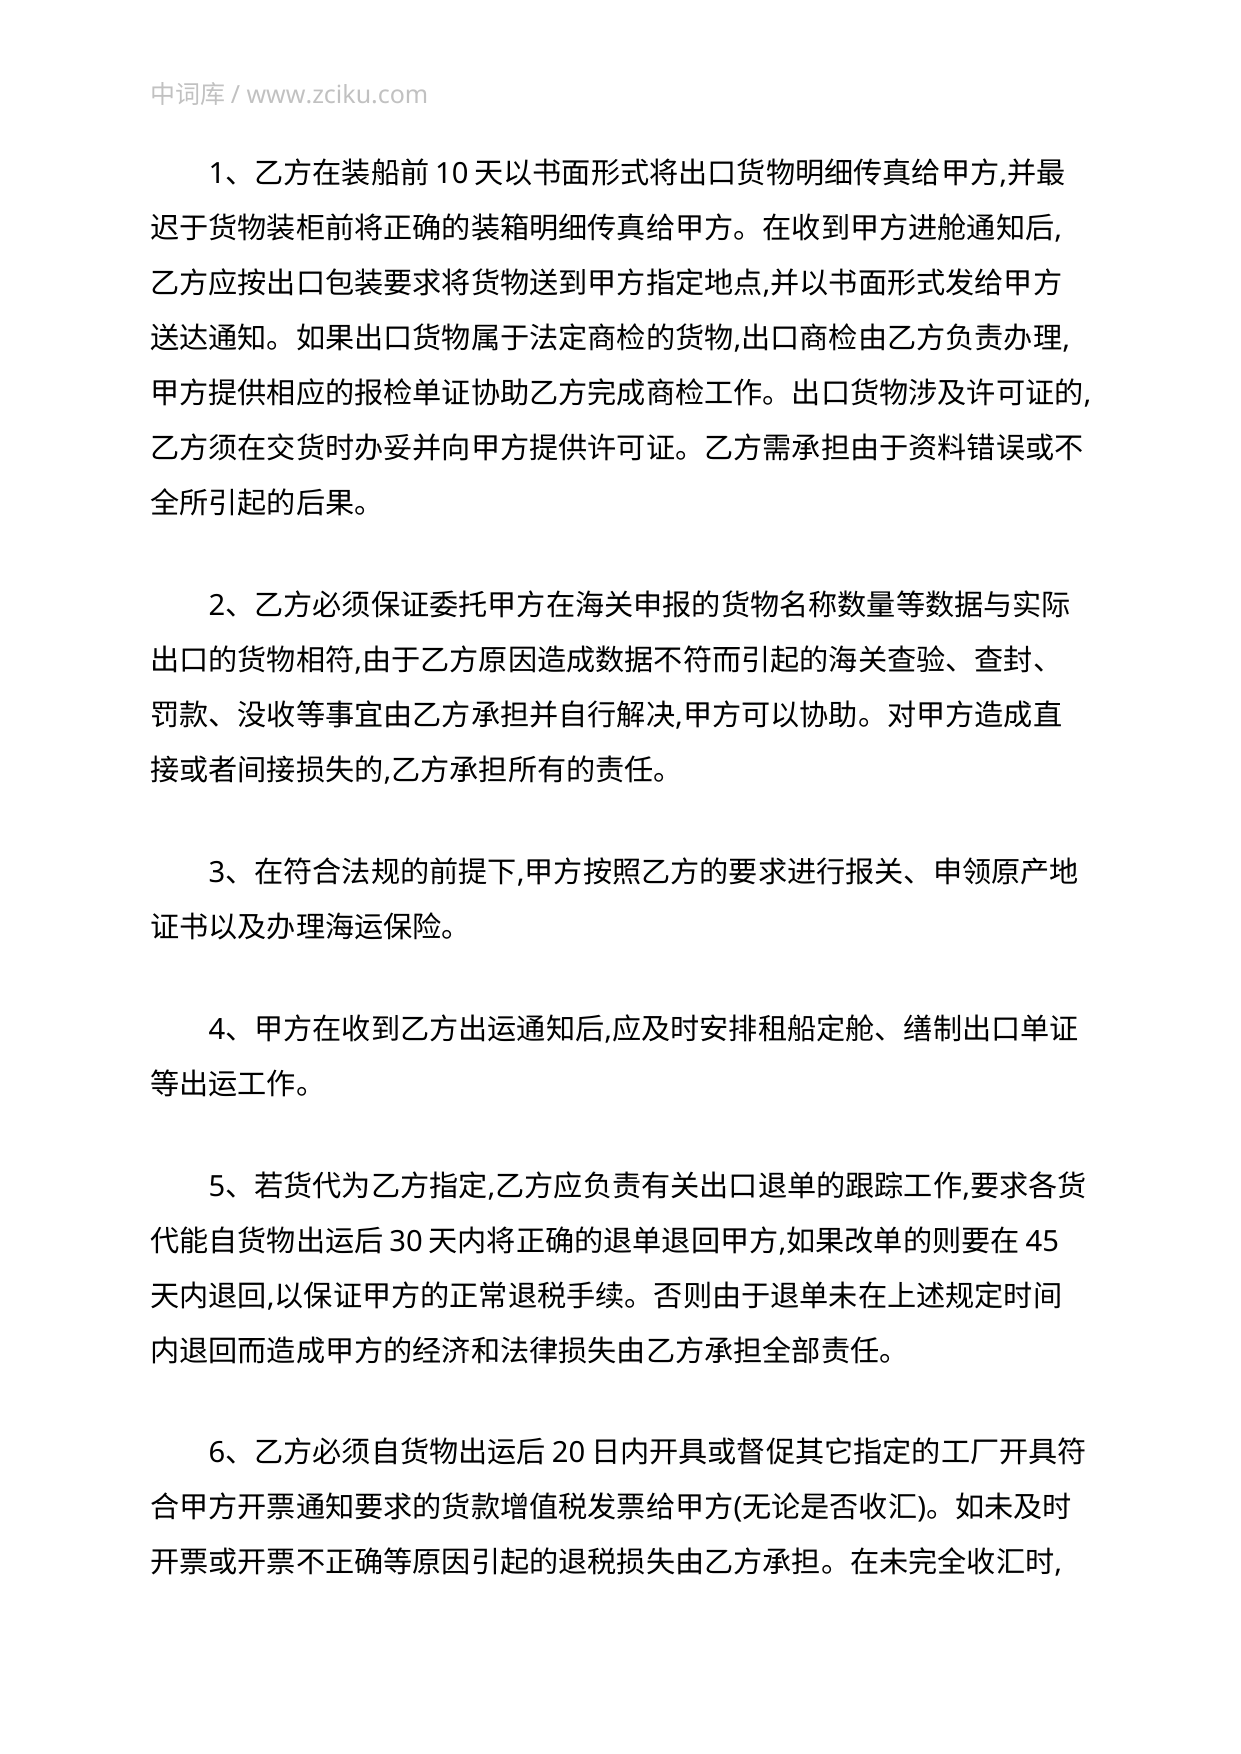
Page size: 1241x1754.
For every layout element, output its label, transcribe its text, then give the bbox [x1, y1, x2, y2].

text 4、甲方在收到乙方出运通知后,应及时安排租船定舱、缮制出口单证等出运工作。 [150, 1005, 1090, 1103]
text 3、在符合法规的前提下,甲方按照乙方的要求进行报关、申领原产地证书以及办理海运保险。 [150, 849, 1090, 946]
text 1、乙方在装船前10天以书面形式将出口货物明细传真给甲方,并最迟于货物装柜前将正确的装箱明细传真给甲方。在收到甲方进舱通知后,乙方应按出口包装要求将货物送到甲方指定地点,并以书面形式发给甲方送达通知。如果出口货物属于法定商检的货物,出口商检由乙方负责办理,甲方提供相应的报检单证协助乙方完成商检工作。出口货物涉及许可证的,乙方须在交货时办妥并向甲方提供许可证。乙方需承担由于资料错误或不全所引起的后果。 [150, 150, 1090, 522]
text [150, 1429, 1090, 1581]
text 5、若货代为乙方指定,乙方应负责有关出口退单的跟踪工作,要求各货代能自货物出运后30天内将正确的退单退回甲方,如果改单的则要在45天内退回,以保证甲方的正常退税手续。否则由于退单未在上述规定时间内退回而造成甲方的经济和法律损失由乙方承担全部责任。 [150, 1162, 1090, 1369]
text 2、乙方必须保证委托甲方在海关申报的货物名称数量等数据与实际出口的货物相符,由于乙方原因造成数据不符而引起的海关查验、查封、罚款、没收等事宜由乙方承担并自行解决,甲方可以协助。对甲方造成直接或者间接损失的,乙方承担所有的责任。 [150, 582, 1090, 789]
